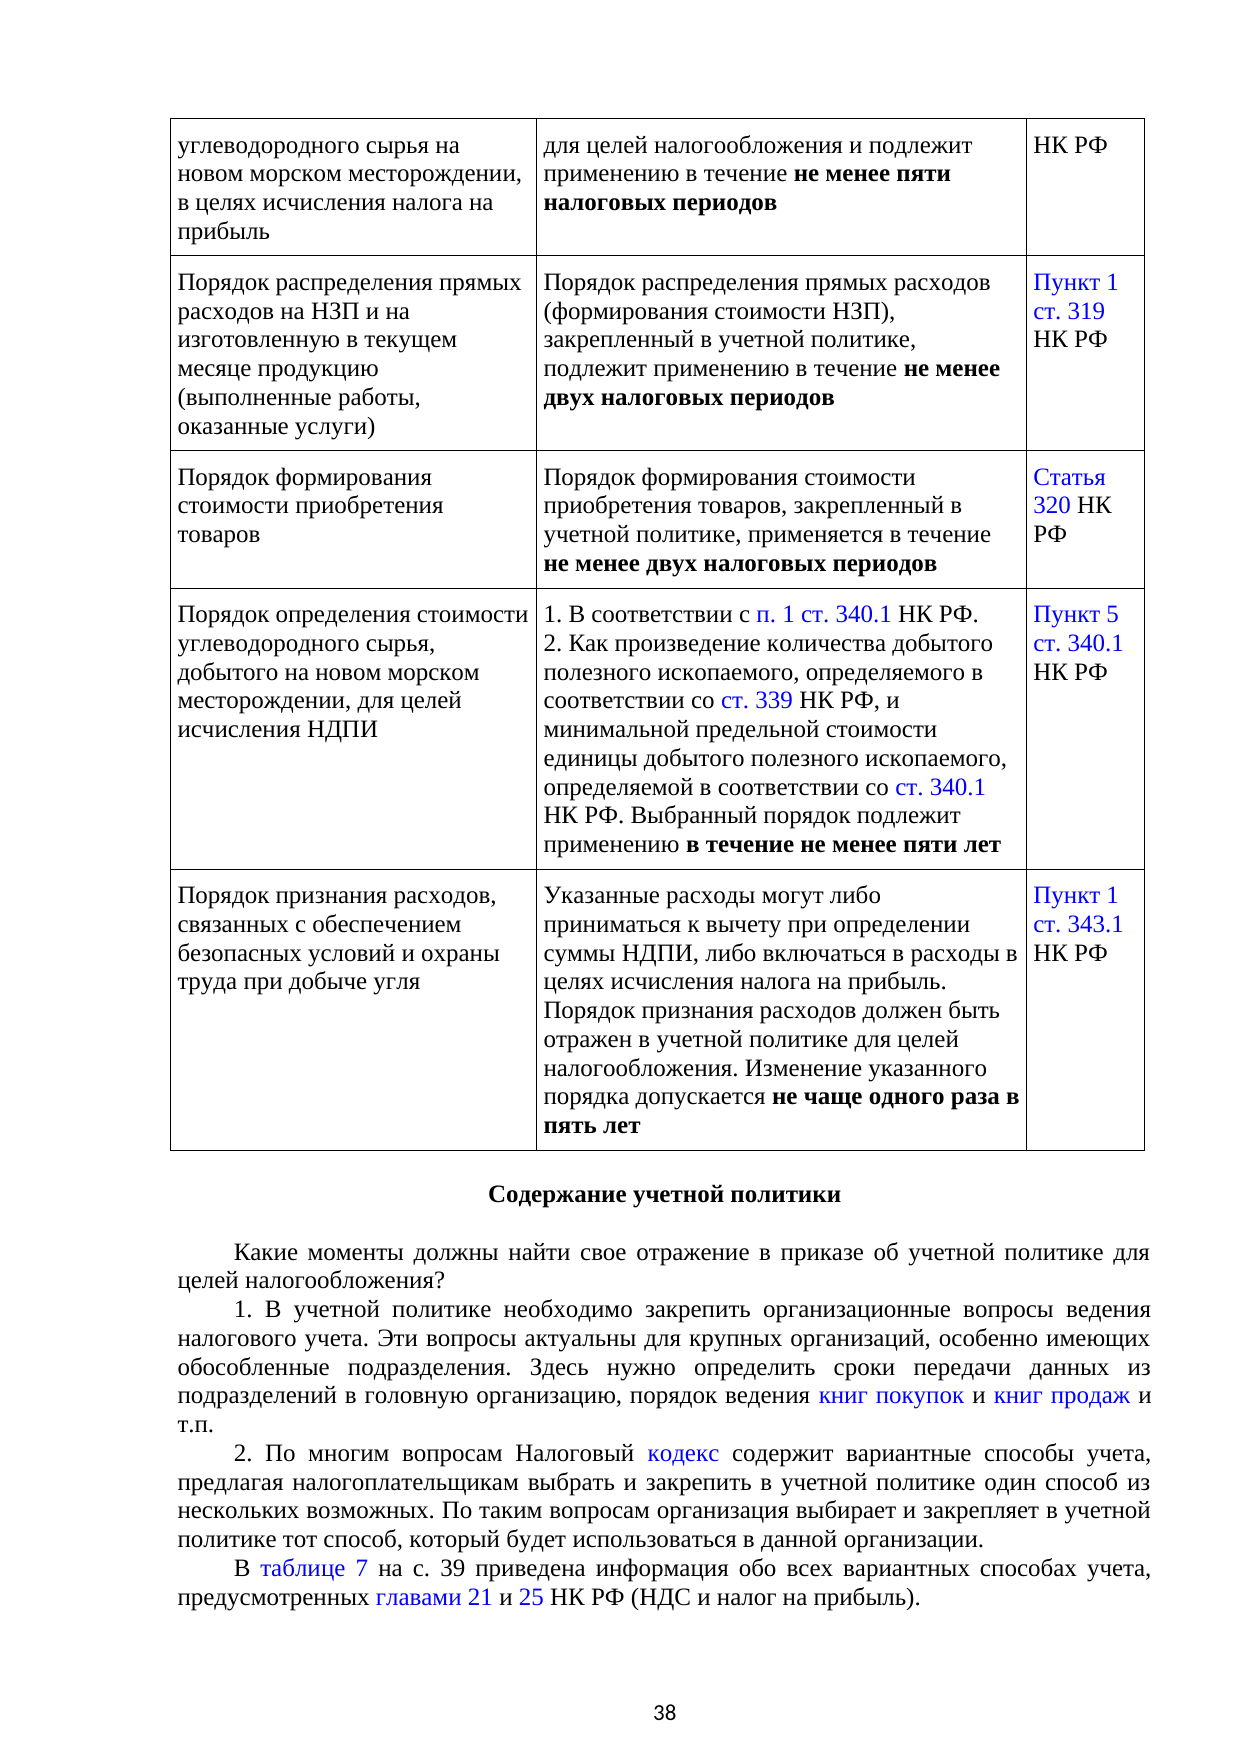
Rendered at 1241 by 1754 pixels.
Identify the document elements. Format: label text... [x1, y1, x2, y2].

table_cell 1. В соответствии с п. 1 ст. 340.1 НК РФ. 2. Как произведение количества добытого полезного ископаемого, определяемого в соответствии со ст. 339 НК РФ, и минимальной предельной стоимости единицы добытого полезного ископаемого, определяемой в соответствии со ст. 340.1 НК РФ. Выбранный порядок подлежит применению в течение не менее пяти лет [537, 589, 1026, 868]
table_cell Порядок определения стоимости углеводородного сырья, добытого на новом морском месторождении, для целей исчисления НДПИ [171, 589, 536, 868]
table_cell Порядок формирования стоимости приобретения товаров [171, 451, 536, 587]
text 2. По многим вопросам Налоговый кодекс содержит вариантные способы учета, предлагая налогоплательщикам выбрать и закрепить в учетной политике один способ из нескольких возможных. По таким вопросам организация выбирает и закрепляет в учетной политике тот способ, который будет использоваться в данной организации. [177, 1438, 1152, 1553]
text Содержание учетной политики [177, 1179, 1152, 1208]
table_cell Порядок распределения прямых расходов на НЗП и на изготовленную в текущем месяце продукцию (выполненные работы, оказанные услуги) [171, 256, 536, 450]
text Какие моменты должны найти свое отражение в приказе об учетной политике для целей налогообложения? [177, 1237, 1152, 1294]
table_cell Пункт 1 ст. 343.1 НК РФ [1027, 870, 1144, 1149]
text 1. В учетной политике необходимо закрепить организационные вопросы ведения налогового учета. Эти вопросы актуальны для крупных организаций, особенно имеющих обособленные подразделения. Здесь нужно определить сроки передачи данных из подразделений в головную организацию, порядок ведения книг покупок и книг продаж и т.п. [177, 1294, 1152, 1438]
table_cell Пункт 5 ст. 340.1 НК РФ [1027, 589, 1144, 868]
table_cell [171, 119, 536, 255]
table_cell Статья 320 НК РФ [1027, 451, 1144, 587]
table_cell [537, 119, 1026, 255]
table_cell Пункт 1 ст. 319 НК РФ [1027, 256, 1144, 450]
table_cell Указанные расходы могут либо приниматься к вычету при определении суммы НДПИ, либо включаться в расходы в целях исчисления налога на прибыль. Порядок признания расходов должен быть отражен в учетной политике для целей налогообложения. Изменение указанного порядка допускается не чаще одного раза в пять лет [537, 870, 1026, 1149]
table_cell Порядок признания расходов, связанных с обеспечением безопасных условий и охраны труда при добыче угля [171, 870, 536, 1149]
text В таблице 7 на с. 39 приведена информация обо всех вариантных способах учета, предусмотренных главами 21 и 25 НК РФ (НДС и налог на прибыль). [177, 1553, 1152, 1611]
table_cell Порядок формирования стоимости приобретения товаров, закрепленный в учетной политике, применяется в течение не менее двух налоговых периодов [537, 451, 1026, 587]
table_cell Порядок распределения прямых расходов (формирования стоимости НЗП), закрепленный в учетной политике, подлежит применению в течение не менее двух налоговых периодов [537, 256, 1026, 450]
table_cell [1027, 119, 1144, 255]
